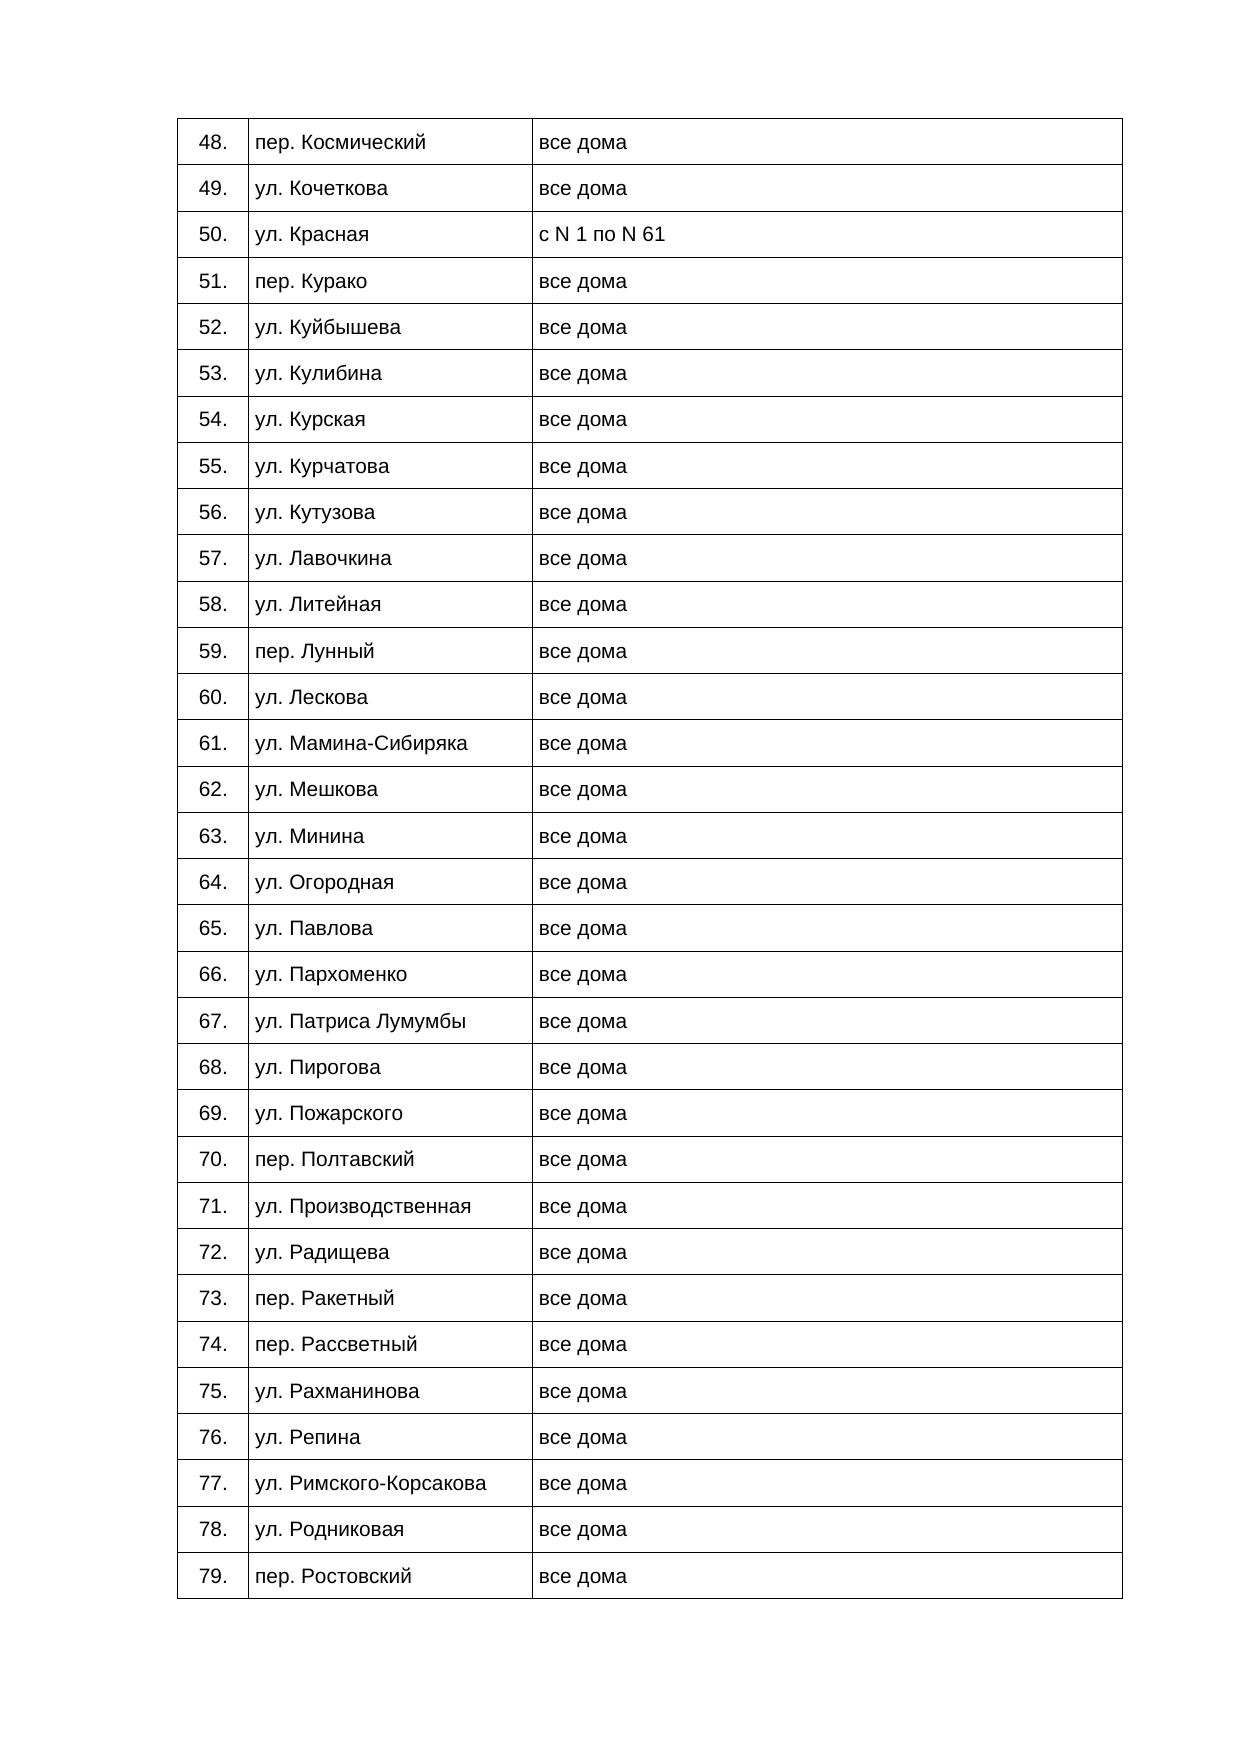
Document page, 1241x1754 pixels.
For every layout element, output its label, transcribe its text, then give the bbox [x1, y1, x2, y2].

table_cell все дома [533, 628, 1122, 673]
table_cell ул. Кутузова [249, 489, 532, 534]
table_cell ул. Родниковая [249, 1507, 532, 1552]
table_cell ул. Курская [249, 397, 532, 442]
table_cell все дома [533, 674, 1122, 719]
table_cell все дома [533, 258, 1122, 303]
table_cell 72. [178, 1229, 248, 1274]
table_cell 56. [178, 489, 248, 534]
table_cell ул. Пожарского [249, 1090, 532, 1136]
table_cell ул. Производственная [249, 1183, 532, 1228]
table_cell 54. [178, 397, 248, 442]
table_cell все дома [533, 859, 1122, 904]
table_cell ул. Мамина-Сибиряка [249, 720, 532, 766]
table_cell 58. [178, 582, 248, 627]
table_cell все дома [533, 582, 1122, 627]
table_cell пер. Рассветный [249, 1322, 532, 1367]
table_cell 65. [178, 905, 248, 951]
table_cell ул. Рахманинова [249, 1368, 532, 1413]
table_cell пер. Ростовский [249, 1553, 532, 1598]
table_cell все дома [533, 767, 1122, 812]
table_cell 71. [178, 1183, 248, 1228]
table_cell все дома [533, 443, 1122, 488]
table_cell ул. Красная [249, 212, 532, 257]
table_cell все дома [533, 119, 1122, 164]
table_cell все дома [533, 1275, 1122, 1321]
table_cell все дома [533, 350, 1122, 396]
table_cell ул. Лавочкина [249, 535, 532, 581]
table_cell все дома [533, 952, 1122, 997]
table_cell ул. Кулибина [249, 350, 532, 396]
table_cell пер. Полтавский [249, 1137, 532, 1182]
table_cell ул. Репина [249, 1414, 532, 1459]
table_cell 68. [178, 1044, 248, 1089]
table_cell ул. Пирогова [249, 1044, 532, 1089]
table_cell 52. [178, 304, 248, 349]
table_cell все дома [533, 1322, 1122, 1367]
table_cell 79. [178, 1553, 248, 1598]
table_cell ул. Пархоменко [249, 952, 532, 997]
table_cell 55. [178, 443, 248, 488]
table_cell 48. [178, 119, 248, 164]
table_cell 74. [178, 1322, 248, 1367]
table_cell все дома [533, 720, 1122, 766]
table_cell 73. [178, 1275, 248, 1321]
table_cell пер. Курако [249, 258, 532, 303]
table_cell все дома [533, 813, 1122, 858]
table_cell все дома [533, 905, 1122, 951]
table_cell все дома [533, 1553, 1122, 1598]
table_cell 59. [178, 628, 248, 673]
table_cell ул. Радищева [249, 1229, 532, 1274]
table_cell все дома [533, 1137, 1122, 1182]
table_cell пер. Космический [249, 119, 532, 164]
table_cell ул. Минина [249, 813, 532, 858]
table_cell 62. [178, 767, 248, 812]
table_cell ул. Мешкова [249, 767, 532, 812]
table_cell все дома [533, 1460, 1122, 1506]
table_cell 57. [178, 535, 248, 581]
table_cell все дома [533, 1507, 1122, 1552]
table_cell 63. [178, 813, 248, 858]
table_cell ул. Павлова [249, 905, 532, 951]
table_cell пер. Ракетный [249, 1275, 532, 1321]
table_cell все дома [533, 535, 1122, 581]
table_cell все дома [533, 165, 1122, 211]
table_cell ул. Римского-Корсакова [249, 1460, 532, 1506]
table_cell все дома [533, 304, 1122, 349]
table_cell 50. [178, 212, 248, 257]
table_cell 51. [178, 258, 248, 303]
table_cell 49. [178, 165, 248, 211]
table_cell пер. Лунный [249, 628, 532, 673]
table_cell с N 1 по N 61 [533, 212, 1122, 257]
table_cell 66. [178, 952, 248, 997]
table_cell 78. [178, 1507, 248, 1552]
table_cell ул. Огородная [249, 859, 532, 904]
table_cell ул. Лескова [249, 674, 532, 719]
table_cell ул. Литейная [249, 582, 532, 627]
table_cell все дома [533, 1414, 1122, 1459]
table_cell все дома [533, 1090, 1122, 1136]
table_cell все дома [533, 489, 1122, 534]
table_cell 60. [178, 674, 248, 719]
table_cell 53. [178, 350, 248, 396]
table_cell все дома [533, 397, 1122, 442]
table_cell ул. Патриса Лумумбы [249, 998, 532, 1043]
table_cell 67. [178, 998, 248, 1043]
table_cell ул. Кочеткова [249, 165, 532, 211]
table_cell все дома [533, 1183, 1122, 1228]
table_cell все дома [533, 1229, 1122, 1274]
table_cell все дома [533, 1044, 1122, 1089]
table_cell ул. Курчатова [249, 443, 532, 488]
table_cell ул. Куйбышева [249, 304, 532, 349]
table_cell все дома [533, 1368, 1122, 1413]
table_cell 69. [178, 1090, 248, 1136]
table_cell 70. [178, 1137, 248, 1182]
table_cell 76. [178, 1414, 248, 1459]
table_cell 61. [178, 720, 248, 766]
table_cell 75. [178, 1368, 248, 1413]
table_cell 77. [178, 1460, 248, 1506]
table_cell все дома [533, 998, 1122, 1043]
table_cell 64. [178, 859, 248, 904]
